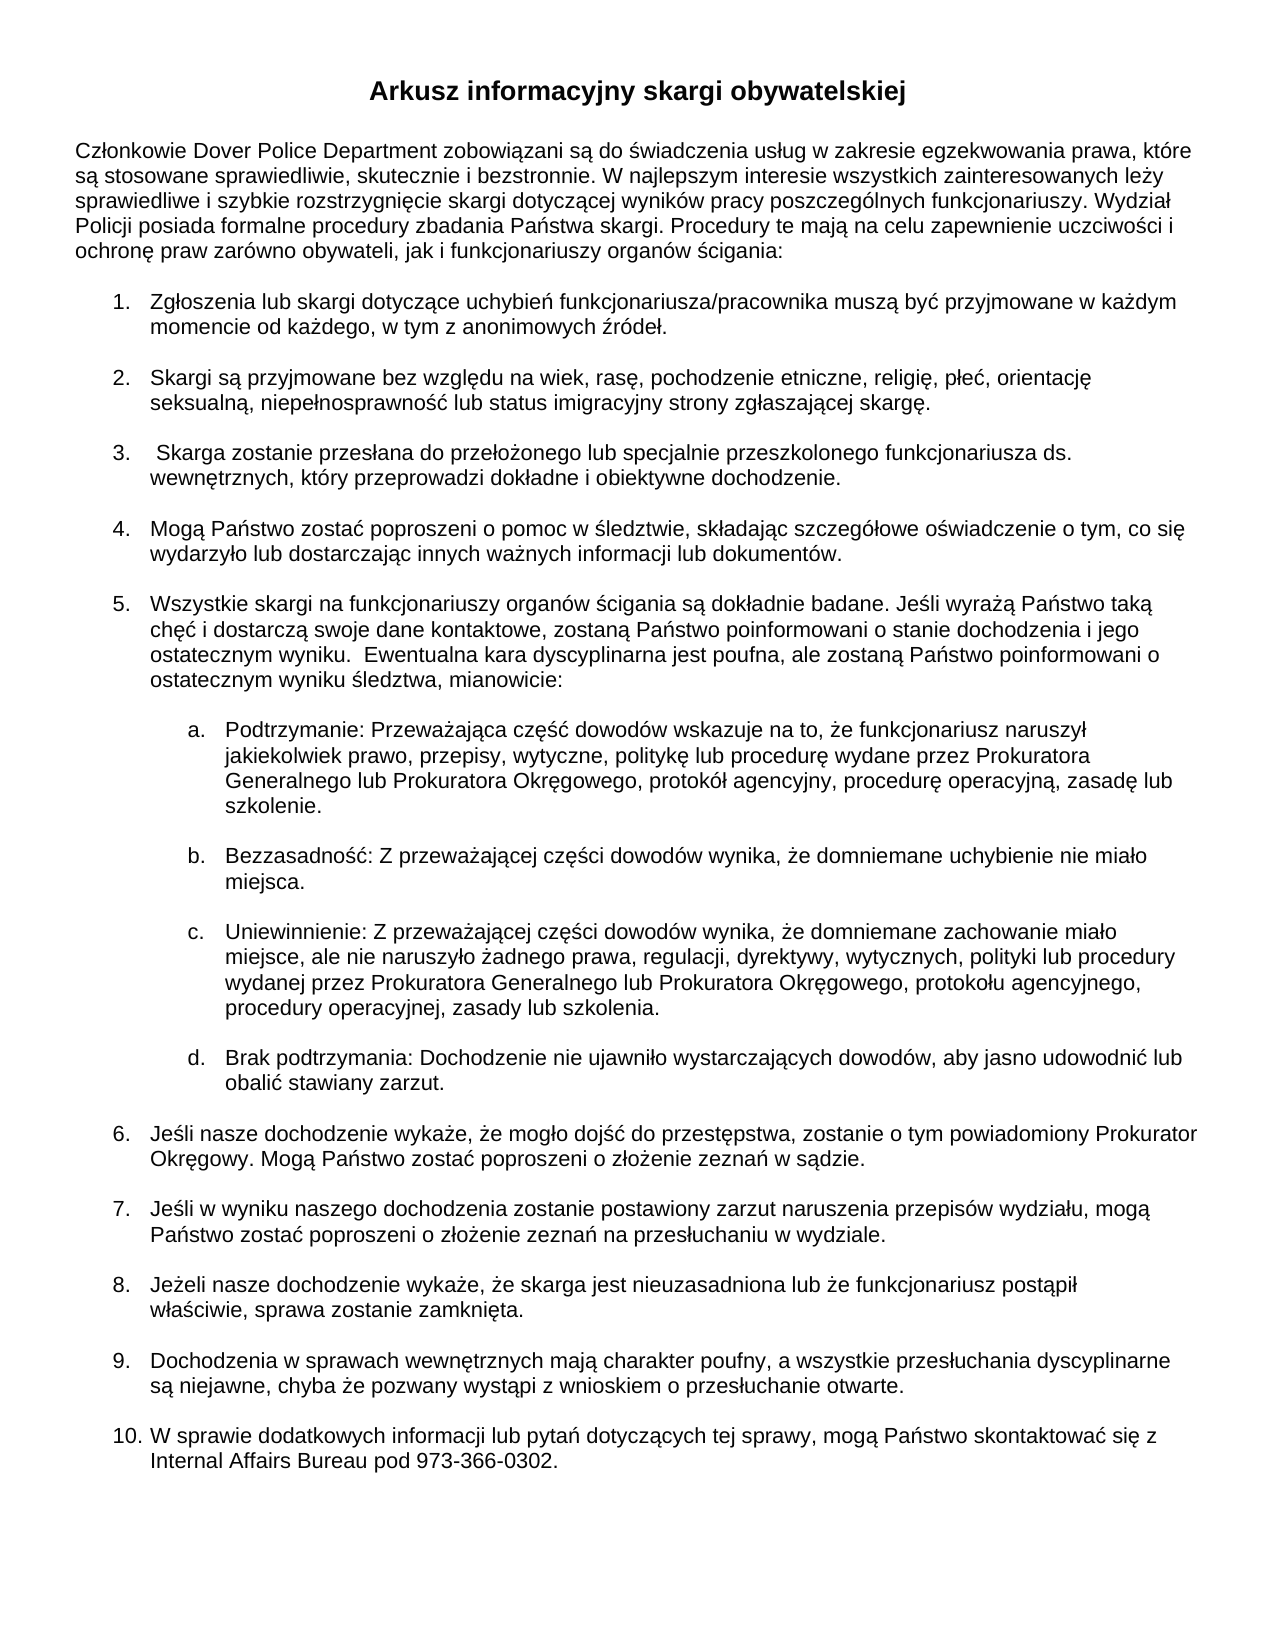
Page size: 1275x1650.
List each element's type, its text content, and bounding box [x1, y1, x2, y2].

list W sprawie dodatkowych informacji lub pytań dotyczących tej sprawy, mogą Państwo skontaktować się z Internal Affairs Bureau pod 973-366-0302. [112, 1423, 1200, 1473]
text właściwie, sprawa zostanie zamknięta. [75, 1297, 1200, 1322]
list Skargi są przyjmowane bez względu na wiek, rasę, pochodzenie etniczne, religię, płeć, orientację seksualną, niepełnosprawność lub status imigracyjny strony zgłaszającej skargę. [112, 364, 1200, 415]
list Podtrzymanie: Przeważająca część dowodów wskazuje na to, że funkcjonariusz naruszył jakiekolwiek prawo, przepisy, wytyczne, politykę lub procedurę wydane przez Prokuratora Generalnego lub Prokuratora Okręgowego, protokół agencyjny, procedurę operacyjną, zasadę lub szkolenie. [187, 717, 1200, 818]
list Mogą Państwo zostać poproszeni o pomoc w śledztwie, składając szczegółowe oświadczenie o tym, co się wydarzyło lub dostarczając innych ważnych informacji lub dokumentów. [112, 516, 1200, 566]
list Dochodzenia w sprawach wewnętrznych mają charakter poufny, a wszystkie przesłuchania dyscyplinarne są niejawne, chyba że pozwany wystąpi z wnioskiem o przesłuchanie otwarte. [112, 1347, 1200, 1398]
list Bezzasadność: Z przeważającej części dowodów wynika, że domniemane uchybienie nie miało miejsca. [187, 843, 1200, 894]
list Jeśli nasze dochodzenie wykaże, że mogło dojść do przestępstwa, zostanie o tym powiadomiony Prokurator Okręgowy. Mogą Państwo zostać poproszeni o złożenie zeznań w sądzie. [112, 1121, 1200, 1171]
list Wszystkie skargi na funkcjonariuszy organów ścigania są dokładnie badane. Jeśli wyrażą Państwo taką chęć i dostarczą swoje dane kontaktowe, zostaną Państwo poinformowani o stanie dochodzenia i jego ostatecznym wyniku. Ewentualna kara dyscyplinarna jest poufna, ale zostaną Państwo poinformowani o ostatecznym wyniku śledztwa, mianowicie: [112, 591, 1200, 692]
list Jeżeli nasze dochodzenie wykaże, że skarga jest nieuzasadniona lub że funkcjonariusz postąpił [112, 1272, 1200, 1297]
list Uniewinnienie: Z przeważającej części dowodów wynika, że domniemane zachowanie miało miejsce, ale nie naruszyło żadnego prawa, regulacji, dyrektywy, wytycznych, polityki lub procedury wydanej przez Prokuratora Generalnego lub Prokuratora Okręgowego, protokołu agencyjnego, procedury operacyjnej, zasady lub szkolenia. [187, 919, 1200, 1020]
list Brak podtrzymania: Dochodzenie nie ujawniło wystarczających dowodów, aby jasno udowodnić lub obalić stawiany zarzut. [187, 1045, 1200, 1095]
list Skarga zostanie przesłana do przełożonego lub specjalnie przeszkolonego funkcjonariusza ds. wewnętrznych, który przeprowadzi dokładne i obiektywne dochodzenie. [112, 440, 1200, 490]
list Jeśli w wyniku naszego dochodzenia zostanie postawiony zarzut naruszenia przepisów wydziału, mogą Państwo zostać poproszeni o złożenie zeznań na przesłuchaniu w wydziale. [112, 1196, 1200, 1247]
list Zgłoszenia lub skargi dotyczące uchybień funkcjonariusza/pracownika muszą być przyjmowane w każdym momencie od każdego, w tym z anonimowych źródeł. [112, 289, 1200, 339]
text Arkusz informacyjny skargi obywatelskiej [75, 75, 1200, 106]
text Członkowie Dover Police Department zobowiązani są do świadczenia usług w zakresie egzekwowania prawa, które są stosowane sprawiedliwie, skutecznie i bezstronnie. W najlepszym interesie wszystkich zainteresowanych leży sprawiedliwe i szybkie rozstrzygnięcie skargi dotyczącej wyników pracy poszczególnych funkcjonariuszy. Wydział Policji posiada formalne procedury zbadania Państwa skargi. Procedury te mają na celu zapewnienie uczciwości i ochronę praw zarówno obywateli, jak i funkcjonariuszy organów ścigania: [75, 137, 1200, 263]
